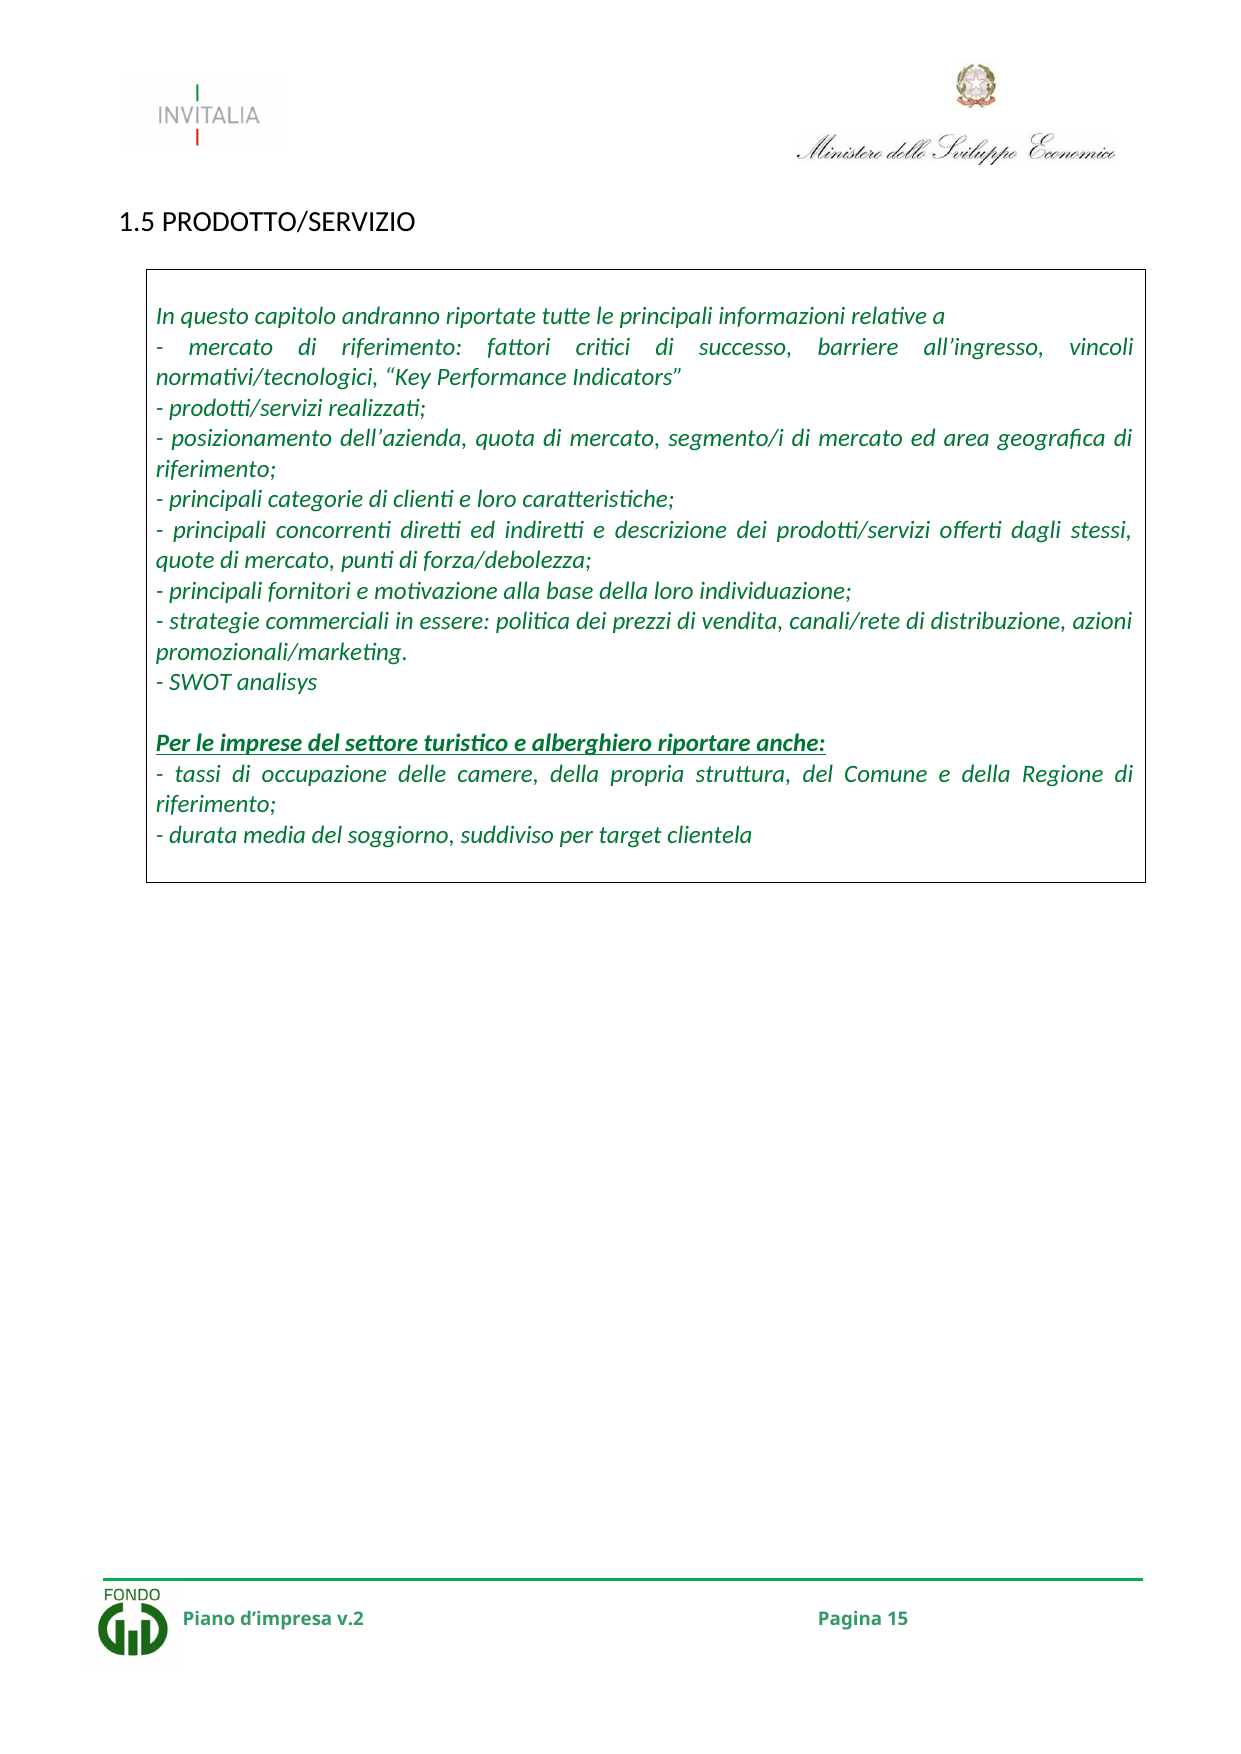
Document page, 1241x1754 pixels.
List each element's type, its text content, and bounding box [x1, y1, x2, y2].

picture [118, 72, 289, 155]
list - principali categorie di clienti e loro caratteristiche; [147, 482, 1145, 513]
list - principali fornitori e motivazione alla base della loro individuazione; [147, 574, 1145, 604]
list Per le imprese del settore turistico e alberghiero riportare anche: [147, 727, 1145, 757]
picture [77, 1578, 186, 1668]
list - strategie commerciali in essere: politica dei prezzi di vendita, canali/rete di distribuzione, azioni promozionali/marketing. [147, 604, 1145, 666]
list - principali concorrenti diretti ed indiretti e descrizione dei prodotti/servizi offerti dagli stessi, quote di mercato, punti di forza/debolezza; [147, 513, 1145, 574]
subtitle 1.5 PRODOTTO/SERVIZIO [118, 203, 1078, 238]
list - tassi di occupazione delle camere, della propria struttura, del Comune e della Regione di riferimento; [147, 757, 1145, 818]
list - mercato di riferimento: fattori critici di successo, barriere all’ingresso, vincoli normativi/tecnologici, “Key Performance Indicators” [147, 330, 1145, 391]
list - durata media del soggiorno, suddiviso per target clientela [147, 818, 1145, 850]
list - posizionamento dell’azienda, quota di mercato, segmento/i di mercato ed area geografica di riferimento; [147, 421, 1145, 482]
list - prodotti/servizi realizzati; [147, 391, 1145, 421]
list In questo capitolo andranno riportate tutte le principali informazioni relative a [147, 299, 1145, 330]
list - SWOT analisys [147, 666, 1145, 697]
